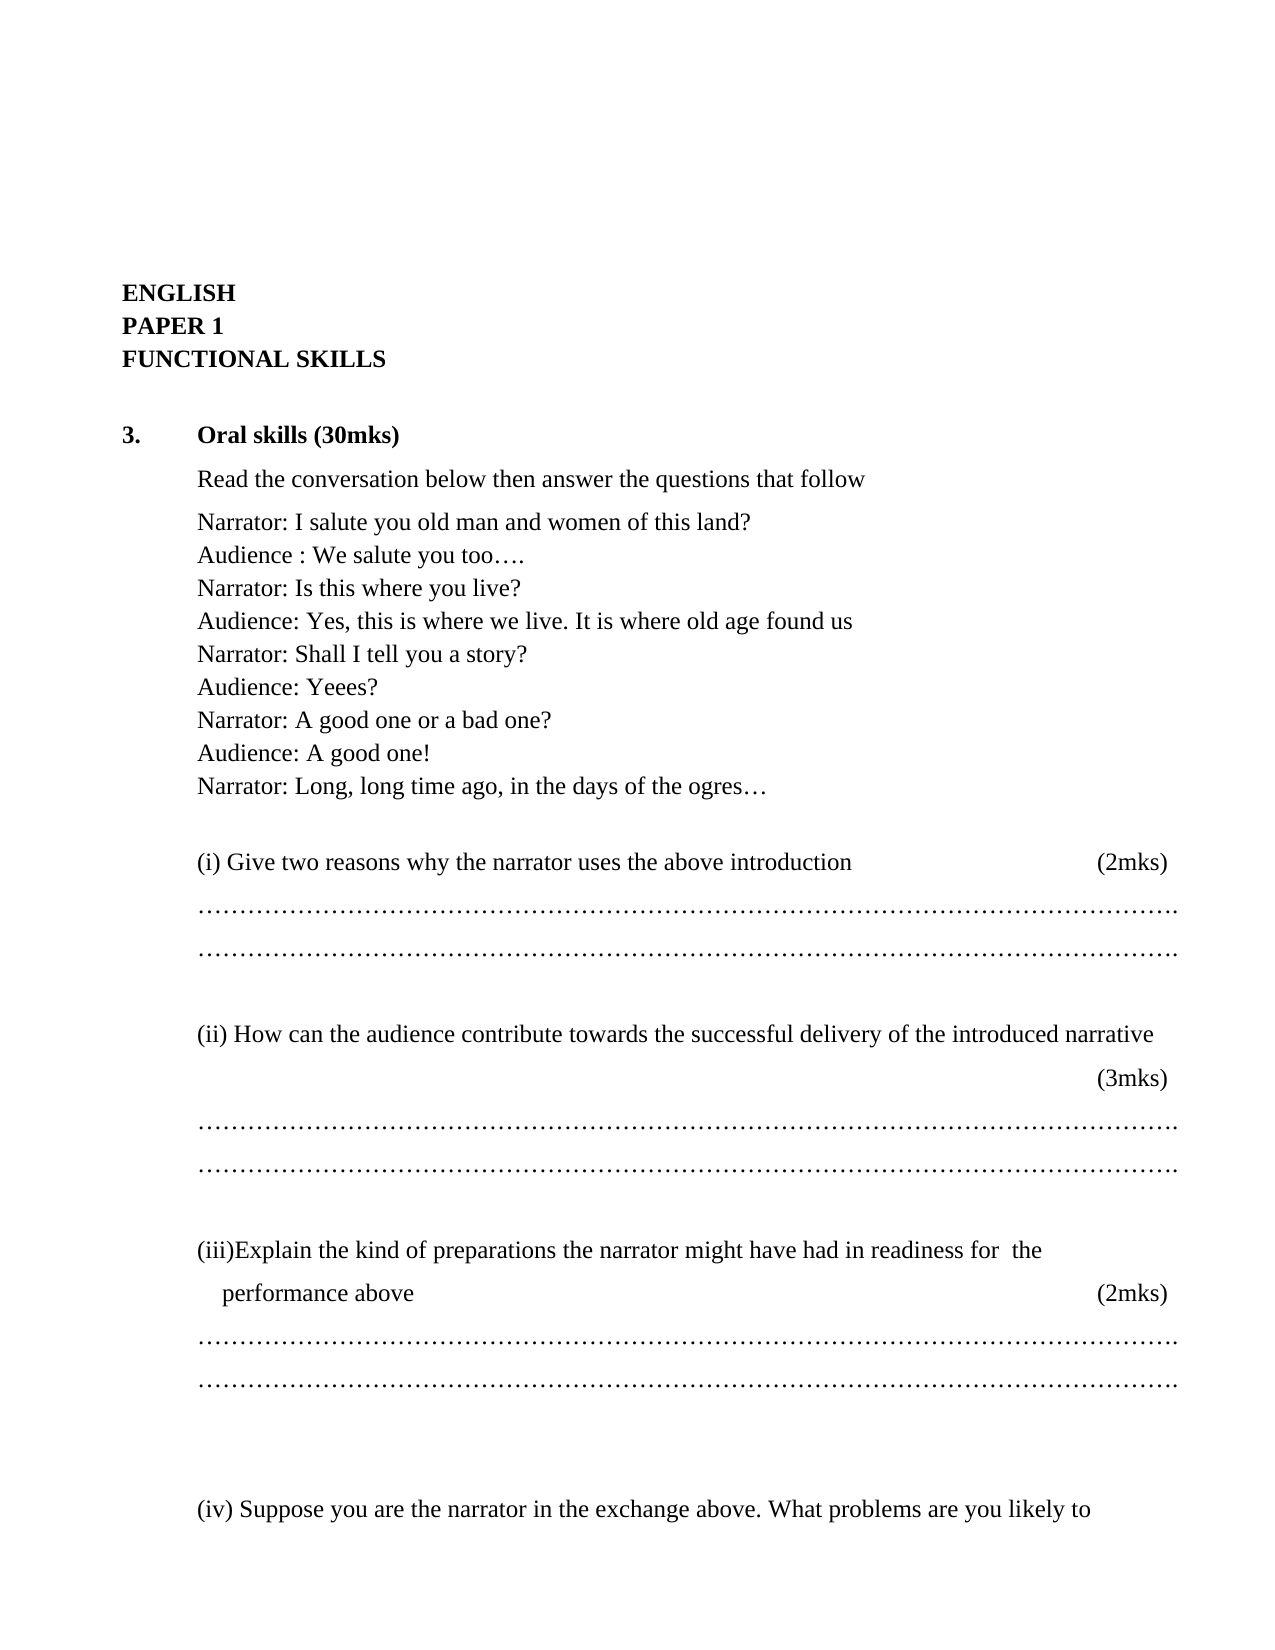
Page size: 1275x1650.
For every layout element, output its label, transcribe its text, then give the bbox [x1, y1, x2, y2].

text 3. Oral skills (30mks) [122, 421, 1209, 449]
text Narrator: I salute you old man and women of this land? [122, 507, 1209, 536]
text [197, 1364, 1209, 1393]
text ENGLISH [122, 278, 1209, 307]
text Audience : We salute you too…. [122, 540, 1209, 568]
text (iv) Suppose you are the narrator in the exchange above. What problems are you likely to [122, 1494, 1209, 1523]
text PAPER 1 [122, 311, 1209, 340]
text (ii) How can the audience contribute towards the successful delivery of the introduced narrative (3mks) [122, 1019, 1209, 1091]
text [197, 1321, 1209, 1350]
text Narrator: Shall I tell you a story? [122, 639, 1209, 668]
text (i) Give two reasons why the narrator uses the above introduction (2mks) [122, 847, 1209, 876]
text Audience: A good one! [122, 738, 1209, 767]
text Audience: Yeees? [122, 672, 1209, 701]
text FUNCTIONAL SKILLS [122, 344, 1209, 373]
text Narrator: A good one or a bad one? [122, 705, 1209, 734]
text ………………………………………………………………………………………………………. [197, 1106, 1209, 1134]
text (iii)Explain the kind of preparations the narrator might have had in readiness for the [122, 1235, 1209, 1264]
text Narrator: Is this where you live? [122, 573, 1209, 602]
text performance above (2mks) [122, 1278, 1209, 1307]
text ………………………………………………………………………………………………………. [197, 933, 1209, 962]
text Read the conversation below then answer the questions that follow [122, 464, 1209, 492]
text Audience: Yes, this is where we live. It is where old age found us [122, 606, 1209, 634]
text Narrator: Long, long time ago, in the days of the ogres… [122, 771, 1209, 800]
text ………………………………………………………………………………………………………. [197, 890, 1209, 919]
text ………………………………………………………………………………………………………. [197, 1149, 1209, 1178]
